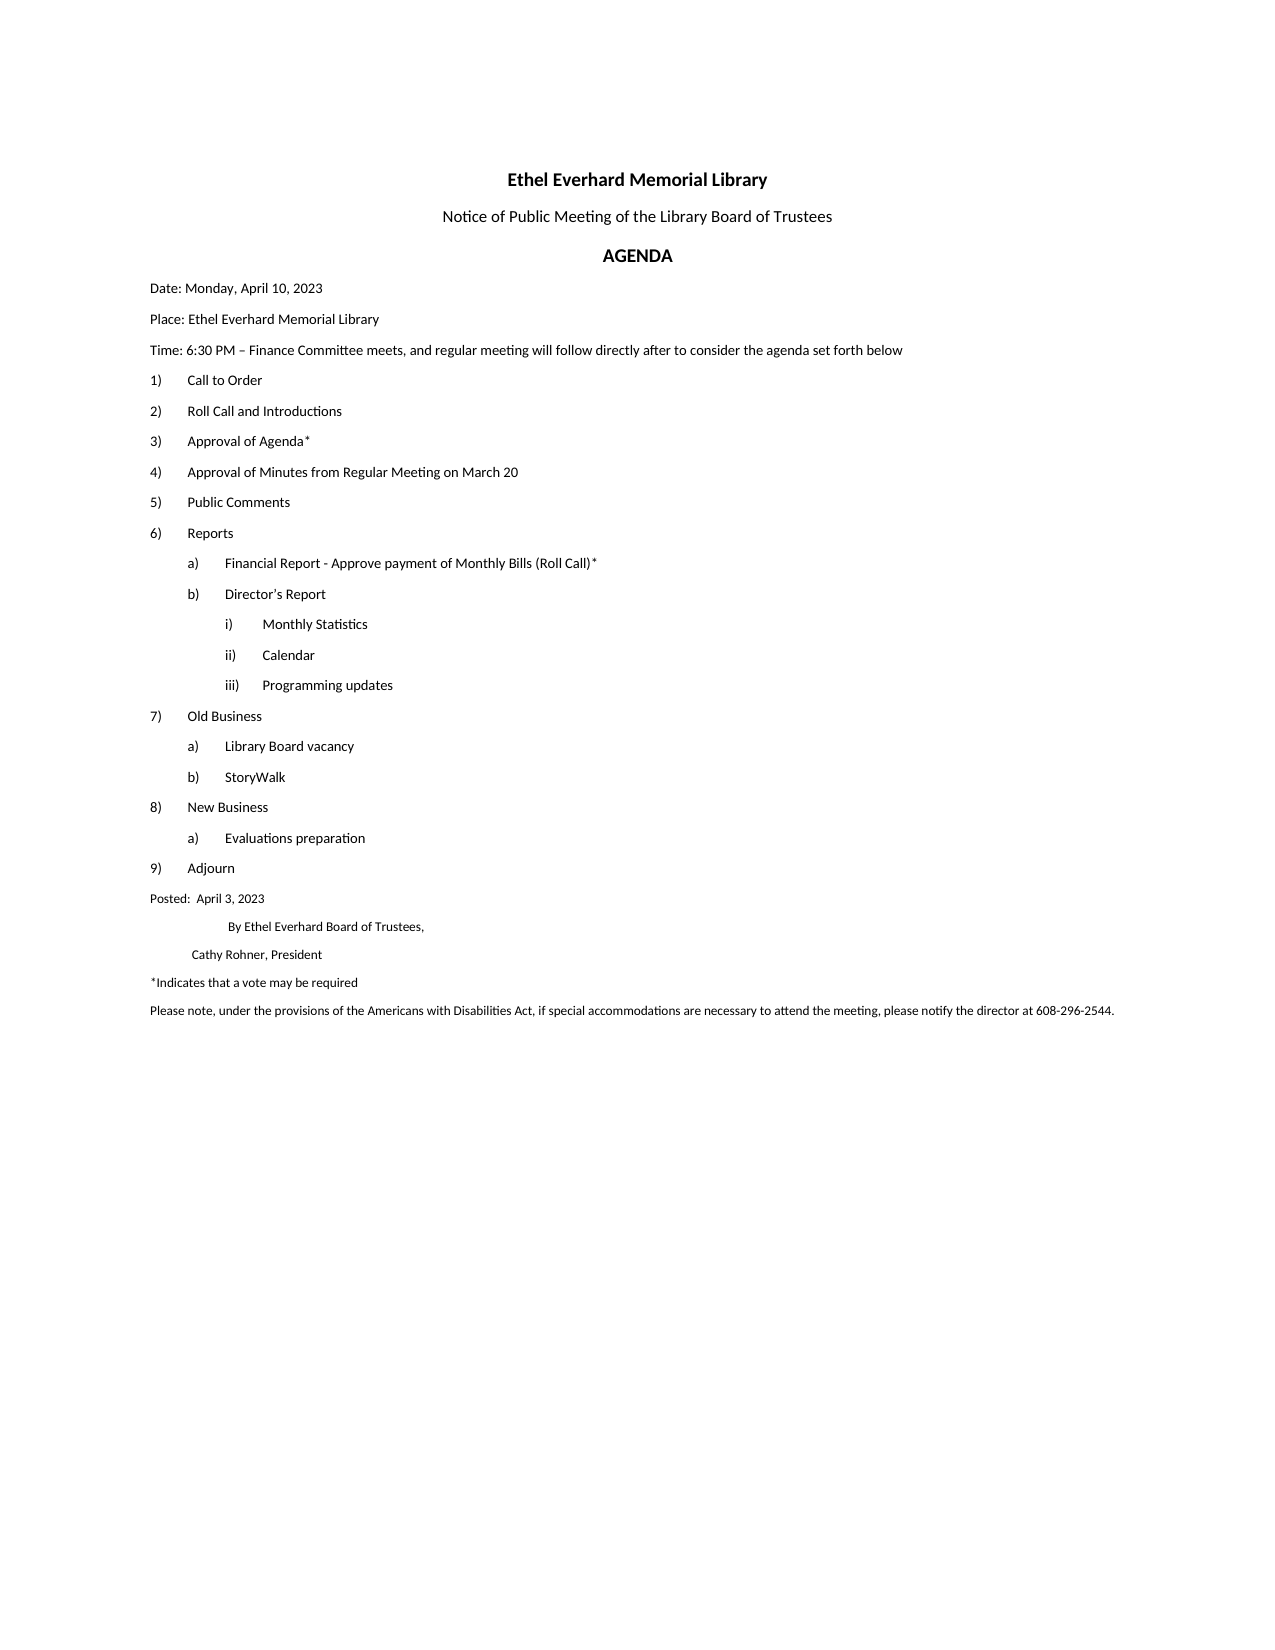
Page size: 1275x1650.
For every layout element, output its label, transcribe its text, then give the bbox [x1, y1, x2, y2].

list Old Business [150, 694, 1125, 725]
list Adjourn [150, 847, 1125, 878]
text Please note, under the provisions of the Americans with Disabilities Act, if special accommodations are necessary to attend the meeting, please notify the director at 608-296-2544. [150, 991, 1125, 1018]
text Place: Ethel Everhard Memorial Library [150, 298, 1125, 328]
list Monthly Statistics [225, 603, 1125, 633]
list Financial Report - Approve payment of Monthly Bills (Roll Call)* [187, 542, 1125, 572]
text Cathy Rohner, President [150, 934, 1125, 962]
list StoryWalk [187, 756, 1125, 786]
list Library Board vacancy [187, 725, 1125, 756]
list Approval of Agenda* [150, 420, 1125, 450]
list Calendar [225, 633, 1125, 664]
list Approval of Minutes from Regular Meeting on March 20 [150, 450, 1125, 481]
text Time: 6:30 PM – Finance Committee meets, and regular meeting will follow directly after to consider the agenda set forth below [150, 328, 1125, 359]
list Public Comments [150, 481, 1125, 511]
text *Indicates that a vote may be required [150, 962, 1125, 991]
text Posted: April 3, 2023 [150, 878, 1125, 906]
text Date: Monday, April 10, 2023 [150, 267, 1125, 298]
list Call to Order [150, 359, 1125, 389]
list Programming updates [225, 664, 1125, 694]
list Evaluations preparation [187, 817, 1125, 847]
text Notice of Public Meeting of the Library Board of Trustees [150, 191, 1125, 226]
subtitle AGENDA [150, 226, 1125, 267]
list Roll Call and Introductions [150, 389, 1125, 420]
list Director’s Report [187, 572, 1125, 603]
title Ethel Everhard Memorial Library [150, 150, 1125, 191]
list New Business [150, 786, 1125, 817]
text By Ethel Everhard Board of Trustees, [150, 906, 1125, 934]
list Reports [150, 511, 1125, 542]
